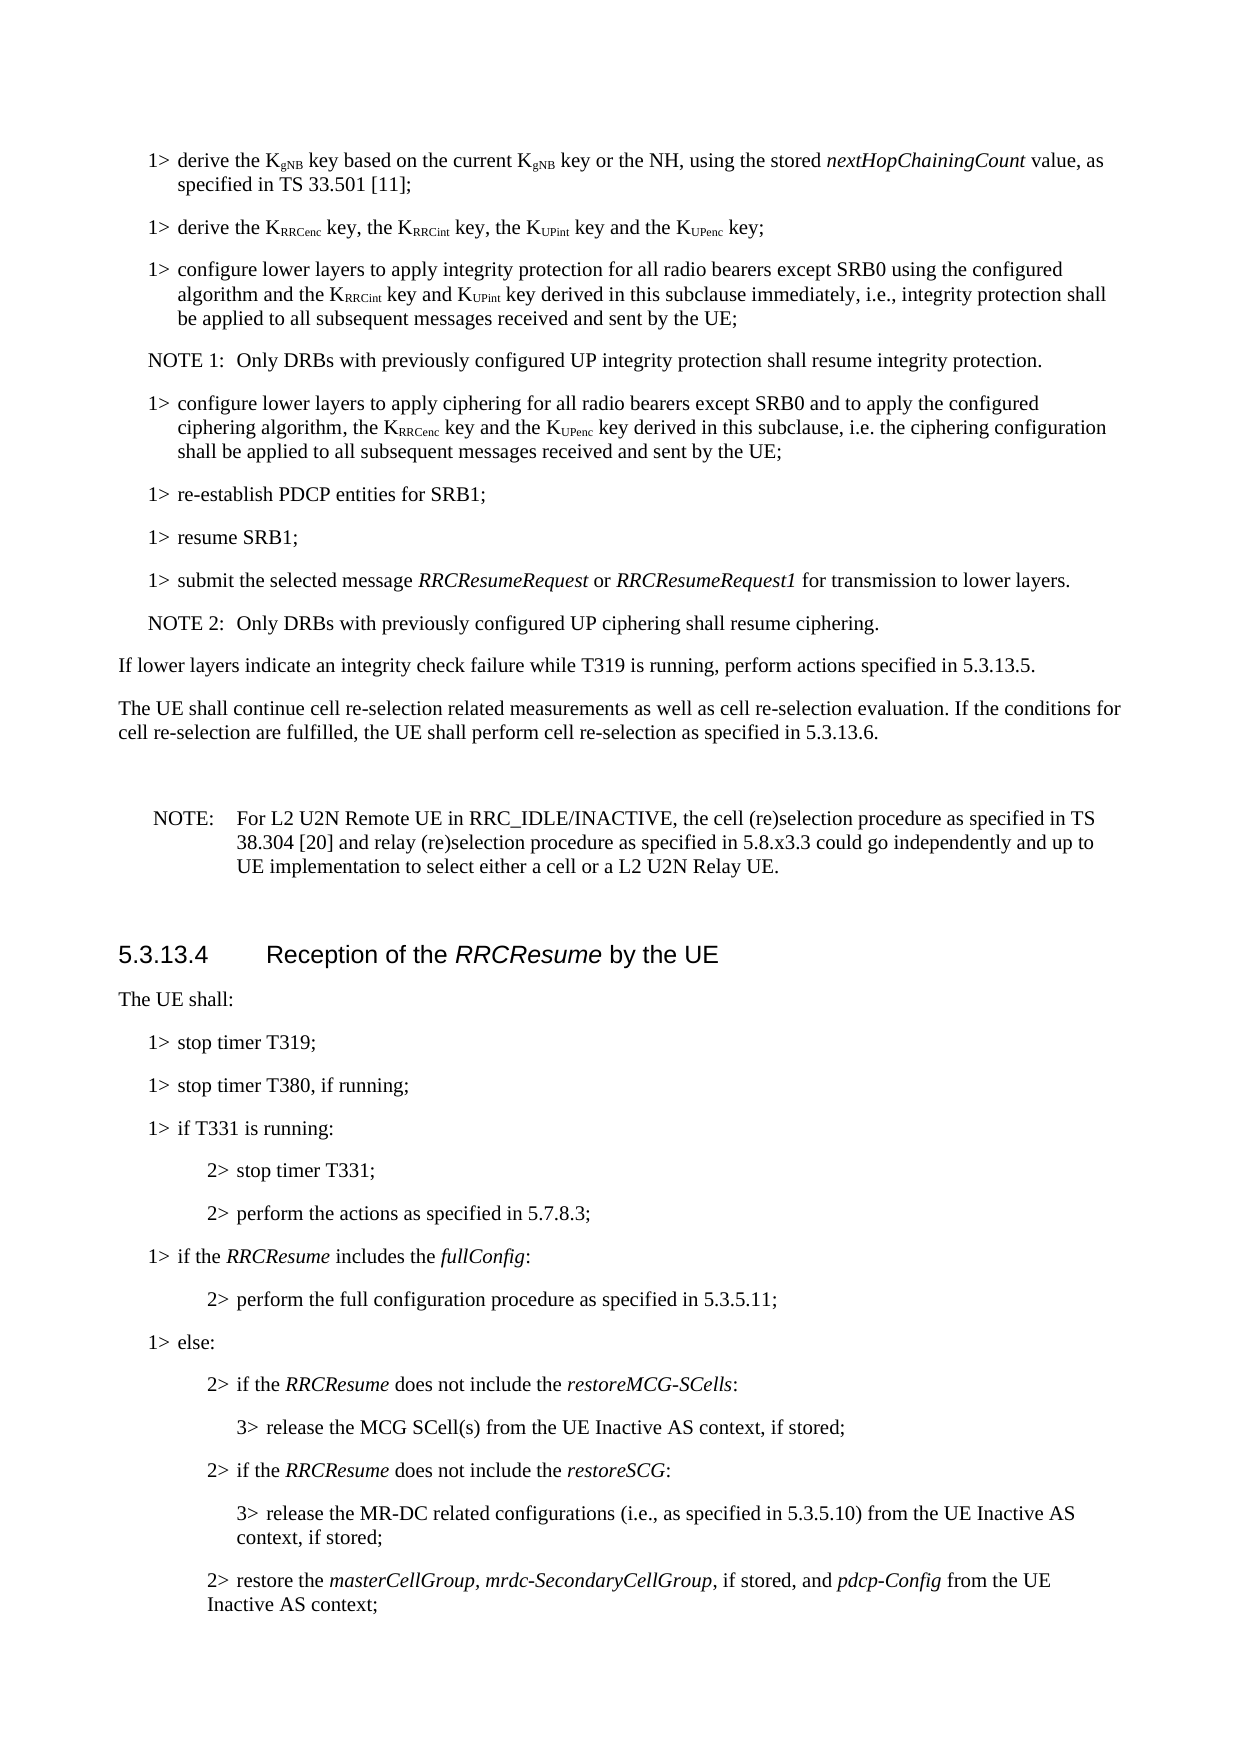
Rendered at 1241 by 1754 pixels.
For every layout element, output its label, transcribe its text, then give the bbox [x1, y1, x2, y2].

text 2> perform the full configuration procedure as specified in 5.3.5.11; [207, 1287, 1122, 1311]
text 1> if the RRCResume includes the fullConfig: [148, 1244, 1122, 1268]
text 1> resume SRB1; [148, 525, 1122, 549]
text 1> else: [148, 1329, 1122, 1354]
text 2> restore the masterCellGroup, mrdc-SecondaryCellGroup, if stored, and pdcp-Config from the UE Inactive AS context; [207, 1568, 1122, 1616]
text 2> perform the actions as specified in 5.7.8.3; [207, 1201, 1122, 1225]
text The UE shall continue cell re-selection related measurements as well as cell re-selection evaluation. If the conditions for cell re-selection are fulfilled, the UE shall perform cell re-selection as specified in 5.3.13.6. [118, 696, 1122, 744]
text 1> configure lower layers to apply ciphering for all radio bearers except SRB0 and to apply the configured ciphering algorithm, the KRRCenc key and the KUPenc key derived in this subclause, i.e. the ciphering configuration shall be applied to all subsequent messages received and sent by the UE; [148, 391, 1122, 463]
text The UE shall: [118, 987, 1122, 1011]
text 1> stop timer T319; [148, 1030, 1122, 1054]
text 3> release the MR-DC related configurations (i.e., as specified in 5.3.5.10) from the UE Inactive AS context, if stored; [236, 1501, 1122, 1549]
text 1> submit the selected message RRCResumeRequest or RRCResumeRequest1 for transmission to lower layers. [148, 568, 1122, 592]
text 1> re-establish PDCP entities for SRB1; [148, 482, 1122, 506]
subtitle 5.3.13.4 Reception of the RRCResume by the UE [118, 939, 1122, 968]
text 1> derive the KRRCenc key, the KRRCint key, the KUPint key and the KUPenc key; [148, 214, 1122, 239]
text NOTE 2: Only DRBs with previously configured UP ciphering shall resume ciphering. [148, 611, 1122, 634]
text 2> if the RRCResume does not include the restoreSCG: [207, 1458, 1122, 1482]
text 1> configure lower layers to apply integrity protection for all radio bearers except SRB0 using the configured algorithm and the KRRCint key and KUPint key derived in this subclause immediately, i.e., integrity protection shall be applied to all subsequent messages received and sent by the UE; [148, 257, 1122, 329]
text 3> release the MCG SCell(s) from the UE Inactive AS context, if stored; [236, 1415, 1122, 1439]
text 1> if T331 is running: [148, 1116, 1122, 1139]
text NOTE: For L2 U2N Remote UE in RRC_IDLE/INACTIVE, the cell (re)selection procedure as specified in TS 38.304 [20] and relay (re)selection procedure as specified in 5.8.x3.3 could go independently and up to UE implementation to select either a cell or a L2 U2N Relay UE. [148, 806, 1122, 878]
text If lower layers indicate an integrity check failure while T319 is running, perform actions specified in 5.3.13.5. [118, 653, 1122, 677]
text 1> derive the KgNB key based on the current KgNB key or the NH, using the stored nextHopChainingCount value, as specified in TS 33.501 [11]; [148, 148, 1122, 196]
text 2> if the RRCResume does not include the restoreMCG-SCells: [207, 1372, 1122, 1396]
text 1> stop timer T380, if running; [148, 1073, 1122, 1097]
text NOTE 1: Only DRBs with previously configured UP integrity protection shall resume integrity protection. [148, 348, 1122, 372]
text 2> stop timer T331; [207, 1158, 1122, 1182]
